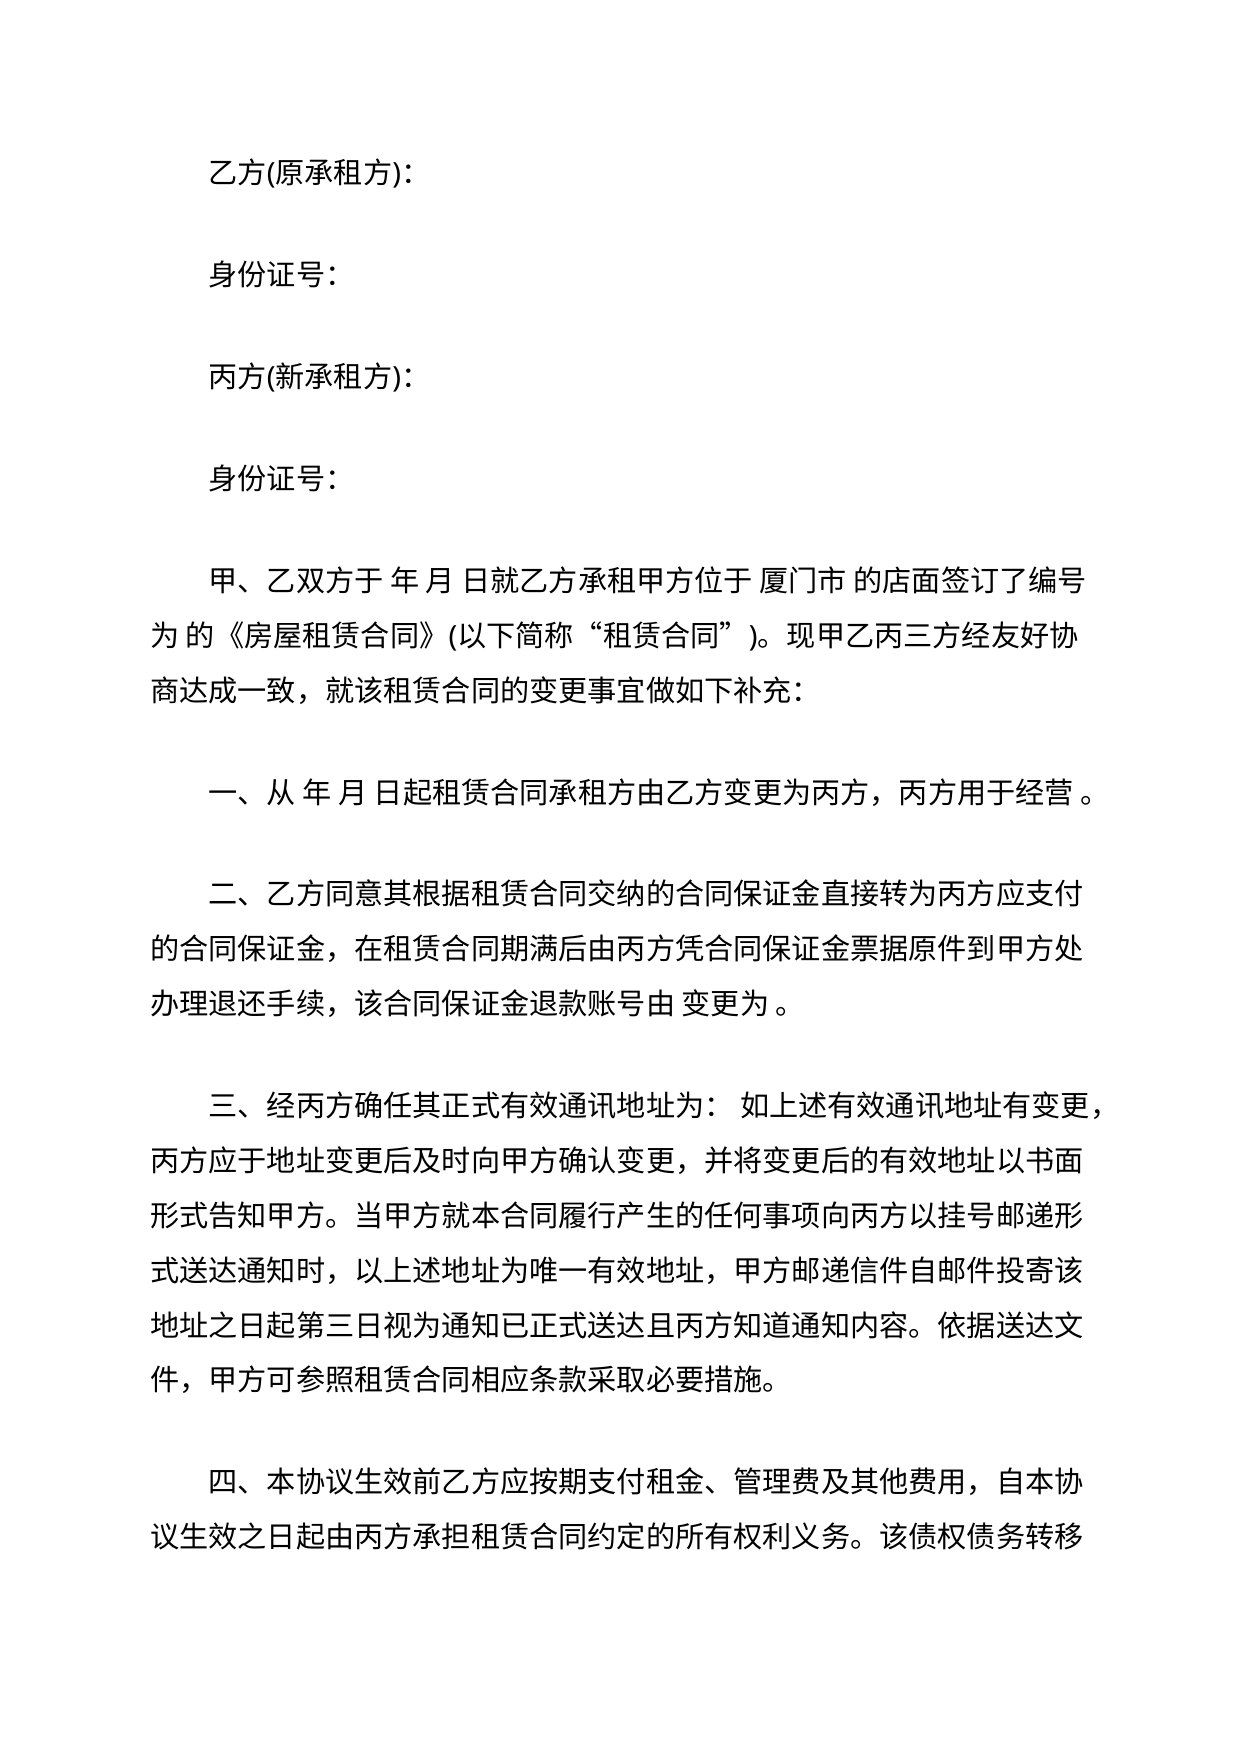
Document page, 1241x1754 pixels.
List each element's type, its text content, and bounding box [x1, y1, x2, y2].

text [150, 1459, 1090, 1556]
text 甲、乙双方于 年 月 日就乙方承租甲方位于 厦门市 的店面签订了编号为 的《房屋租赁合同》(以下简称“租赁合同”)。现甲乙丙三方经友好协商达成一致，就该租赁合同的变更事宜做如下补充： [150, 557, 1090, 710]
text 乙方(原承租方)： [150, 150, 1090, 192]
text 丙方(新承租方)： [150, 354, 1090, 396]
text 一、从 年 月 日起租赁合同承租方由乙方变更为丙方，丙方用于经营 。 [150, 769, 1090, 811]
text 三、经丙方确任其正式有效通讯地址为： 如上述有效通讯地址有变更，丙方应于地址变更后及时向甲方确认变更，并将变更后的有效地址以书面形式告知甲方。当甲方就本合同履行产生的任何事项向丙方以挂号邮递形式送达通知时，以上述地址为唯一有效地址，甲方邮递信件自邮件投寄该地址之日起第三日视为通知已正式送达且丙方知道通知内容。依据送达文件，甲方可参照租赁合同相应条款采取必要措施。 [150, 1082, 1090, 1399]
text 身份证号： [150, 456, 1090, 498]
text 二、乙方同意其根据租赁合同交纳的合同保证金直接转为丙方应支付的合同保证金，在租赁合同期满后由丙方凭合同保证金票据原件到甲方处办理退还手续，该合同保证金退款账号由 变更为 。 [150, 871, 1090, 1023]
text 身份证号： [150, 252, 1090, 294]
